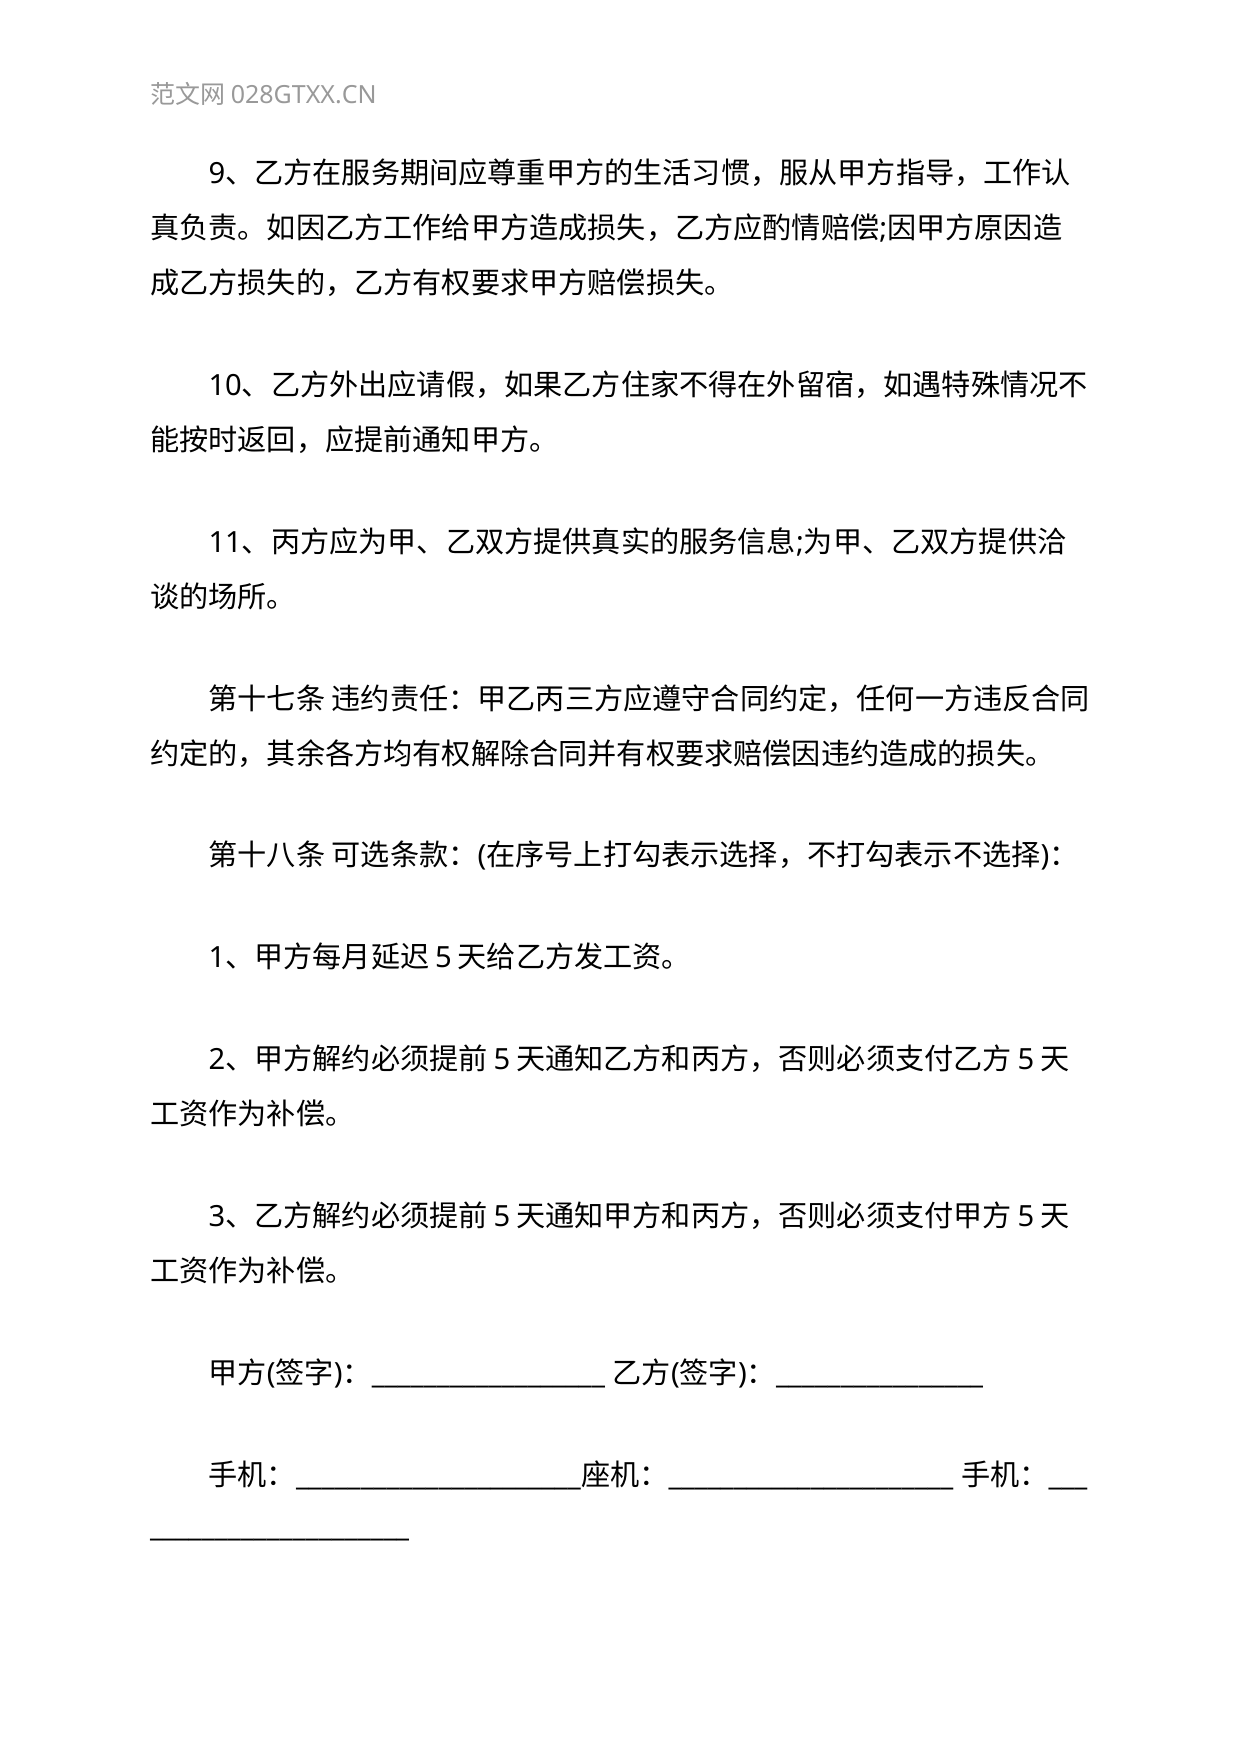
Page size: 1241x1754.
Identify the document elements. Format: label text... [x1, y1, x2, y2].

text 11、丙方应为甲、乙双方提供真实的服务信息;为甲、乙双方提供洽谈的场所。 [150, 518, 1090, 616]
text 甲方(签字)：__________________ 乙方(签字)：________________ [150, 1349, 1090, 1392]
text 3、乙方解约必须提前5天通知甲方和丙方，否则必须支付甲方5天工资作为补偿。 [150, 1193, 1090, 1290]
text 手机：______________________座机：______________________ 手机：_______________________ [150, 1451, 1090, 1545]
text 2、甲方解约必须提前5天通知乙方和丙方，否则必须支付乙方5天工资作为补偿。 [150, 1036, 1090, 1133]
text 1、甲方每月延迟5天给乙方发工资。 [150, 934, 1090, 976]
text 10、乙方外出应请假，如果乙方住家不得在外留宿，如遇特殊情况不能按时返回，应提前通知甲方。 [150, 362, 1090, 459]
text 9、乙方在服务期间应尊重甲方的生活习惯，服从甲方指导，工作认真负责。如因乙方工作给甲方造成损失，乙方应酌情赔偿;因甲方原因造成乙方损失的，乙方有权要求甲方赔偿损失。 [150, 150, 1090, 302]
text 第十七条 违约责任：甲乙丙三方应遵守合同约定，任何一方违反合同约定的，其余各方均有权解除合同并有权要求赔偿因违约造成的损失。 [150, 675, 1090, 772]
text 第十八条 可选条款：(在序号上打勾表示选择，不打勾表示不选择)： [150, 832, 1090, 874]
